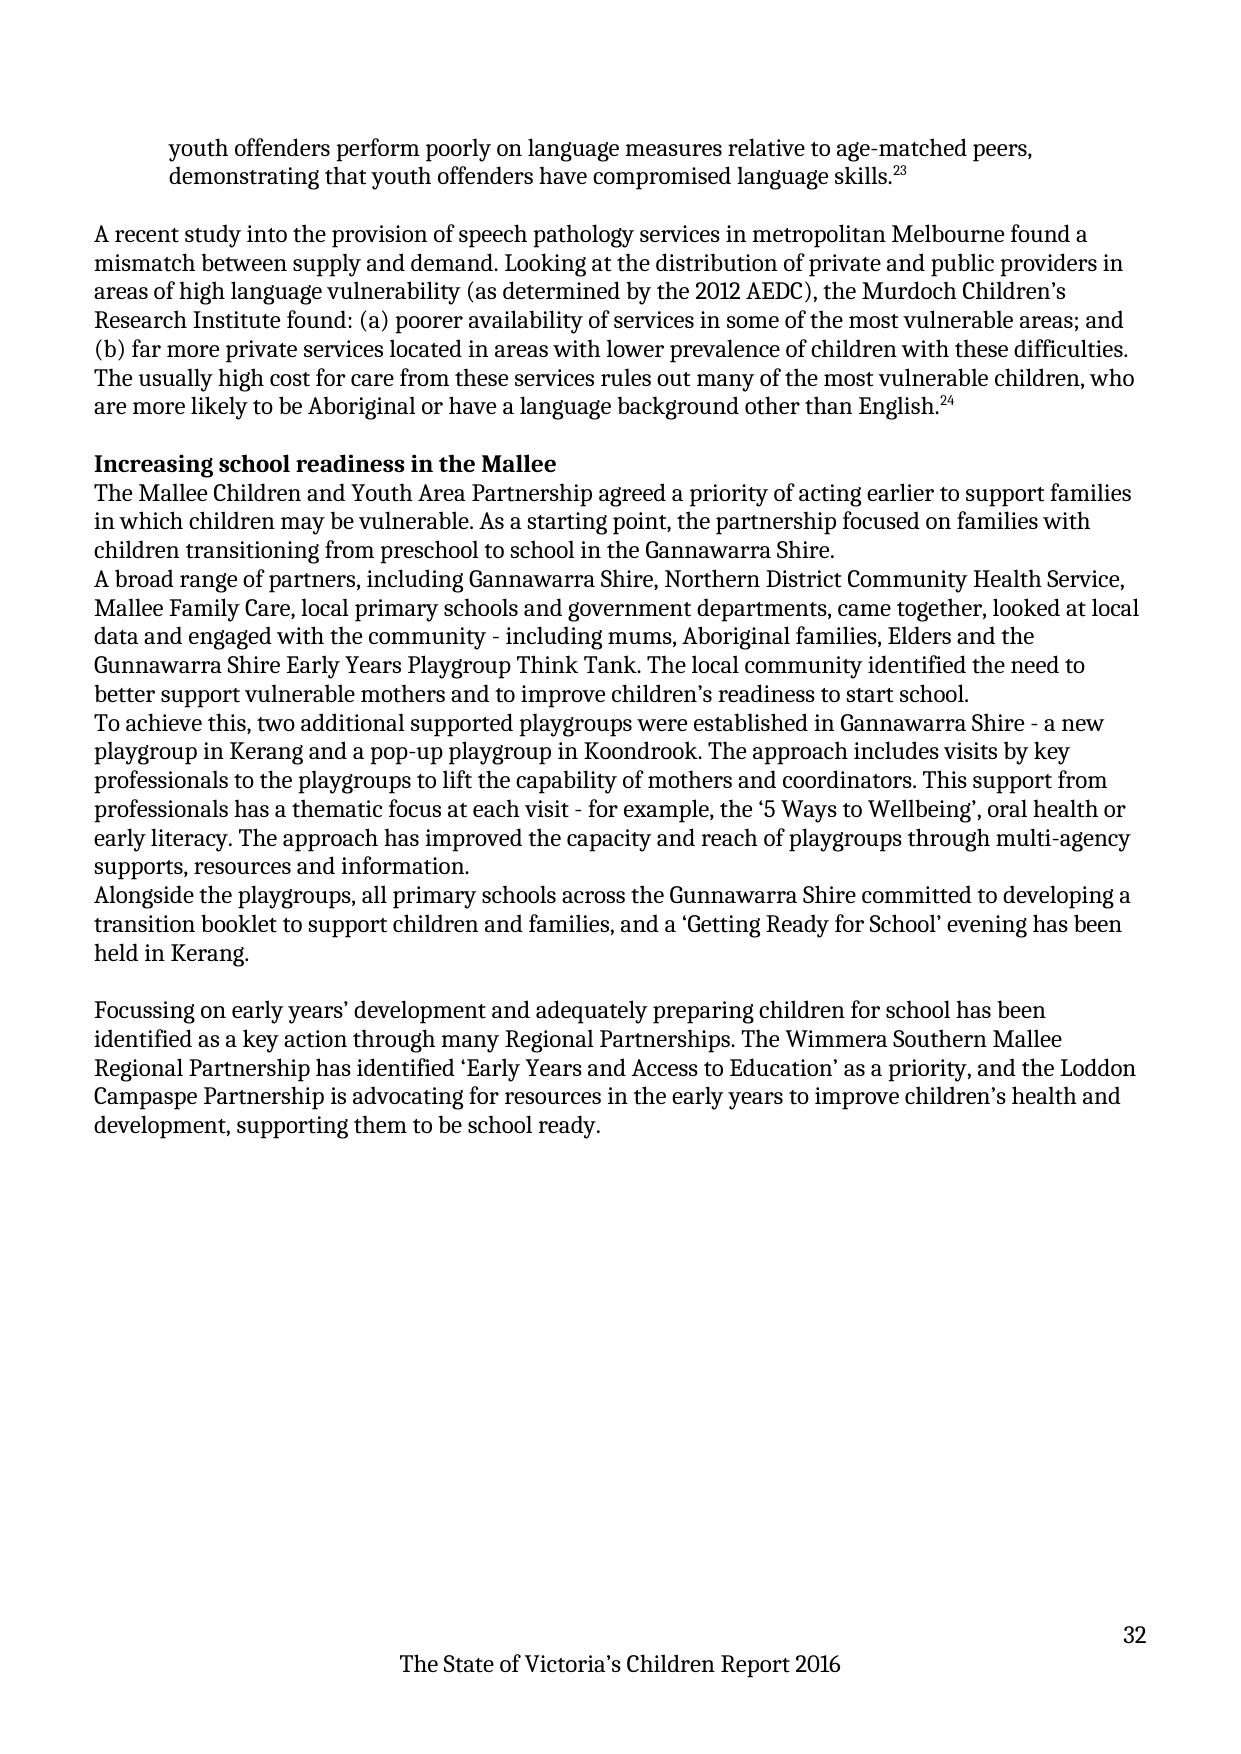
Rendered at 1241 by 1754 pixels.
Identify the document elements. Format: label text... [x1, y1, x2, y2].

text A broad range of partners, including Gannawarra Shire, Northern District Community Health Service, Mallee Family Care, local primary schools and government departments, came together, looked at local data and engaged with the community - including mums, Aboriginal families, Elders and the Gunnawarra Shire Early Years Playgroup Think Tank. The local community identified the need to better support vulnerable mothers and to improve children’s readiness to start school. [94, 565, 1146, 708]
text To achieve this, two additional supported playgroups were established in Gannawarra Shire - a new playgroup in Kerang and a pop-up playgroup in Koondrook. The approach includes visits by key professionals to the playgroups to lift the capability of mothers and coordinators. This support from professionals has a thematic focus at each visit - for example, the ‘5 Ways to Wellbeing’, oral health or early literacy. The approach has improved the capacity and reach of playgroups through multi-agency supports, resources and information. [94, 708, 1146, 881]
text A recent study into the provision of speech pathology services in metropolitan Melbourne found a mismatch between supply and demand. Looking at the distribution of private and public providers in areas of high language vulnerability (as determined by the 2012 AEDC), the Murdoch Children’s Research Institute found: (a) poorer availability of services in some of the most vulnerable areas; and (b) far more private services located in areas with lower prevalence of children with these difficulties. The usually high cost for care from these services rules out many of the most vulnerable children, who are more likely to be Aboriginal or have a language background other than English.24 [94, 220, 1146, 421]
text The Mallee Children and Youth Area Partnership agreed a priority of acting earlier to support families in which children may be vulnerable. As a starting point, the partnership focused on families with children transitioning from preschool to school in the Gannawarra Shire. [94, 478, 1146, 565]
text Increasing school readiness in the Mallee [94, 450, 1146, 478]
text Alongside the playgroups, all primary schools across the Gunnawarra Shire committed to developing a transition booklet to support children and families, and a ‘Getting Ready for School’ evening has been held in Kerang. [94, 881, 1146, 967]
text Focussing on early years’ development and adequately preparing children for school has been identified as a key action through many Regional Partnerships. The Wimmera Southern Mallee Regional Partnership has identified ‘Early Years and Access to Education’ as a priority, and the Loddon Campaspe Partnership is advocating for resources in the early years to improve children’s health and development, supporting them to be school ready. ENGAGEMENT WITH EARLY CHILDHOOD EDUCATION AND CARE SETTINGS [94, 996, 1146, 1140]
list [131, 133, 1146, 191]
